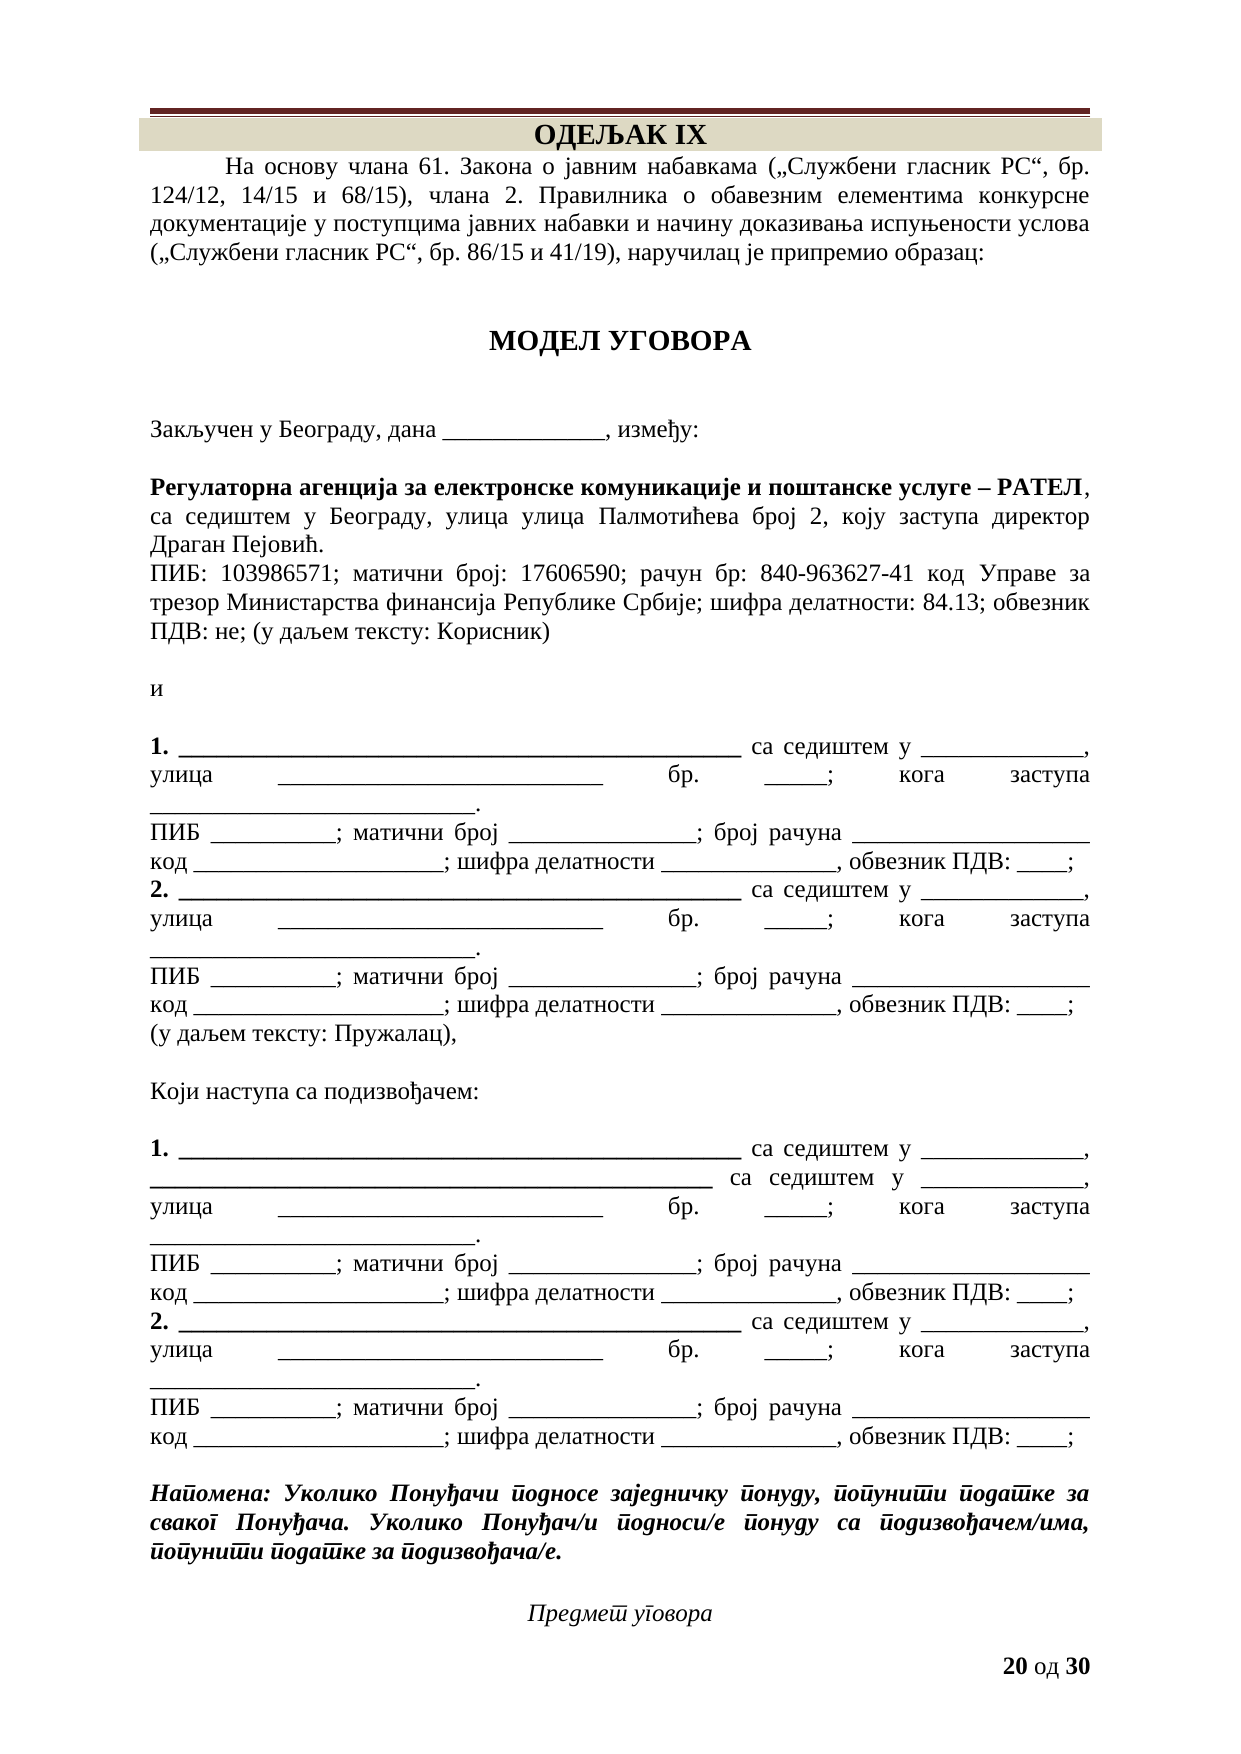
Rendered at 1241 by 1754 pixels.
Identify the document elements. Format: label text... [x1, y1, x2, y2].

text 1. _____________________________________________ са седиштем у _____________, улица __________________________ бр. _____; кога заступа __________________________. [150, 731, 1090, 817]
text ПИБ: 103986571; матични број: 17606590; рачун бр: 840-963627-41 код Управе за трезор Министарства финансија Републике Србије; шифра делатности: 84.13; обвезник ПДВ: не; (у даљем тексту: Корисник) [150, 558, 1090, 644]
text ПИБ __________; матични број _______________; број рачуна ___________________ код ____________________; шифра делатности ______________, обвезник ПДВ: ____; [150, 1392, 1090, 1449]
text Предмет уговора [150, 1598, 1090, 1626]
text Регулаторна агенција за електронске комуникације и поштанске услуге – РАТЕЛ, са седиштем у Београду, улица улица Палмотићева број 2, коју заступа директор Драган Пејовић. [150, 472, 1090, 558]
text Који наступа са подизвођачем: [150, 1076, 1090, 1104]
text (у даљем тексту: Пружалац), [150, 1018, 1090, 1047]
text Закључен у Београду, дана _____________, између: [150, 414, 1090, 443]
text На основу члана 61. Закона о јавним набавкама („Службени гласник РС“, бр. 124/12, 14/15 и 68/15), члана 2. Правилника о обавезним елементима конкурсне документације у поступцима јавних набавки и начину доказивања испуњености услова („Службени гласник РС“, бр. 86/15 и 41/19), наручилац је припремио образац: [150, 151, 1090, 266]
text 1. _____________________________________________ са седиштем у _____________, _____________________________________________ са седиштем у _____________, улица __________________________ бр. _____; кога заступа __________________________. [150, 1133, 1090, 1248]
text Напомена: Уколико Понуђачи подносе заједничку понуду, попунити податке за сваког Понуђача. Уколико Понуђач/и подноси/е понуду са подизвођачем/има, попунити податке за подизвођача/е. [150, 1478, 1090, 1564]
text ПИБ __________; матични број _______________; број рачуна ___________________ код ____________________; шифра делатности ______________, обвезник ПДВ: ____; [150, 1248, 1090, 1306]
text 2. _____________________________________________ са седиштем у _____________, улица __________________________ бр. _____; кога заступа __________________________. [150, 1306, 1090, 1392]
text ПИБ __________; матични број _______________; број рачуна ___________________ код ____________________; шифра делатности ______________, обвезник ПДВ: ____; [150, 961, 1090, 1018]
text ПИБ __________; матични број _______________; број рачуна ___________________ код ____________________; шифра делатности ______________, обвезник ПДВ: ____; [150, 817, 1090, 874]
text 2. _____________________________________________ са седиштем у _____________, улица __________________________ бр. _____; кога заступа __________________________. [150, 874, 1090, 961]
table_header ОДЕЉАК IX [139, 118, 1102, 151]
text МОДЕЛ УГОВОРА [150, 323, 1090, 357]
text и [150, 673, 1090, 702]
